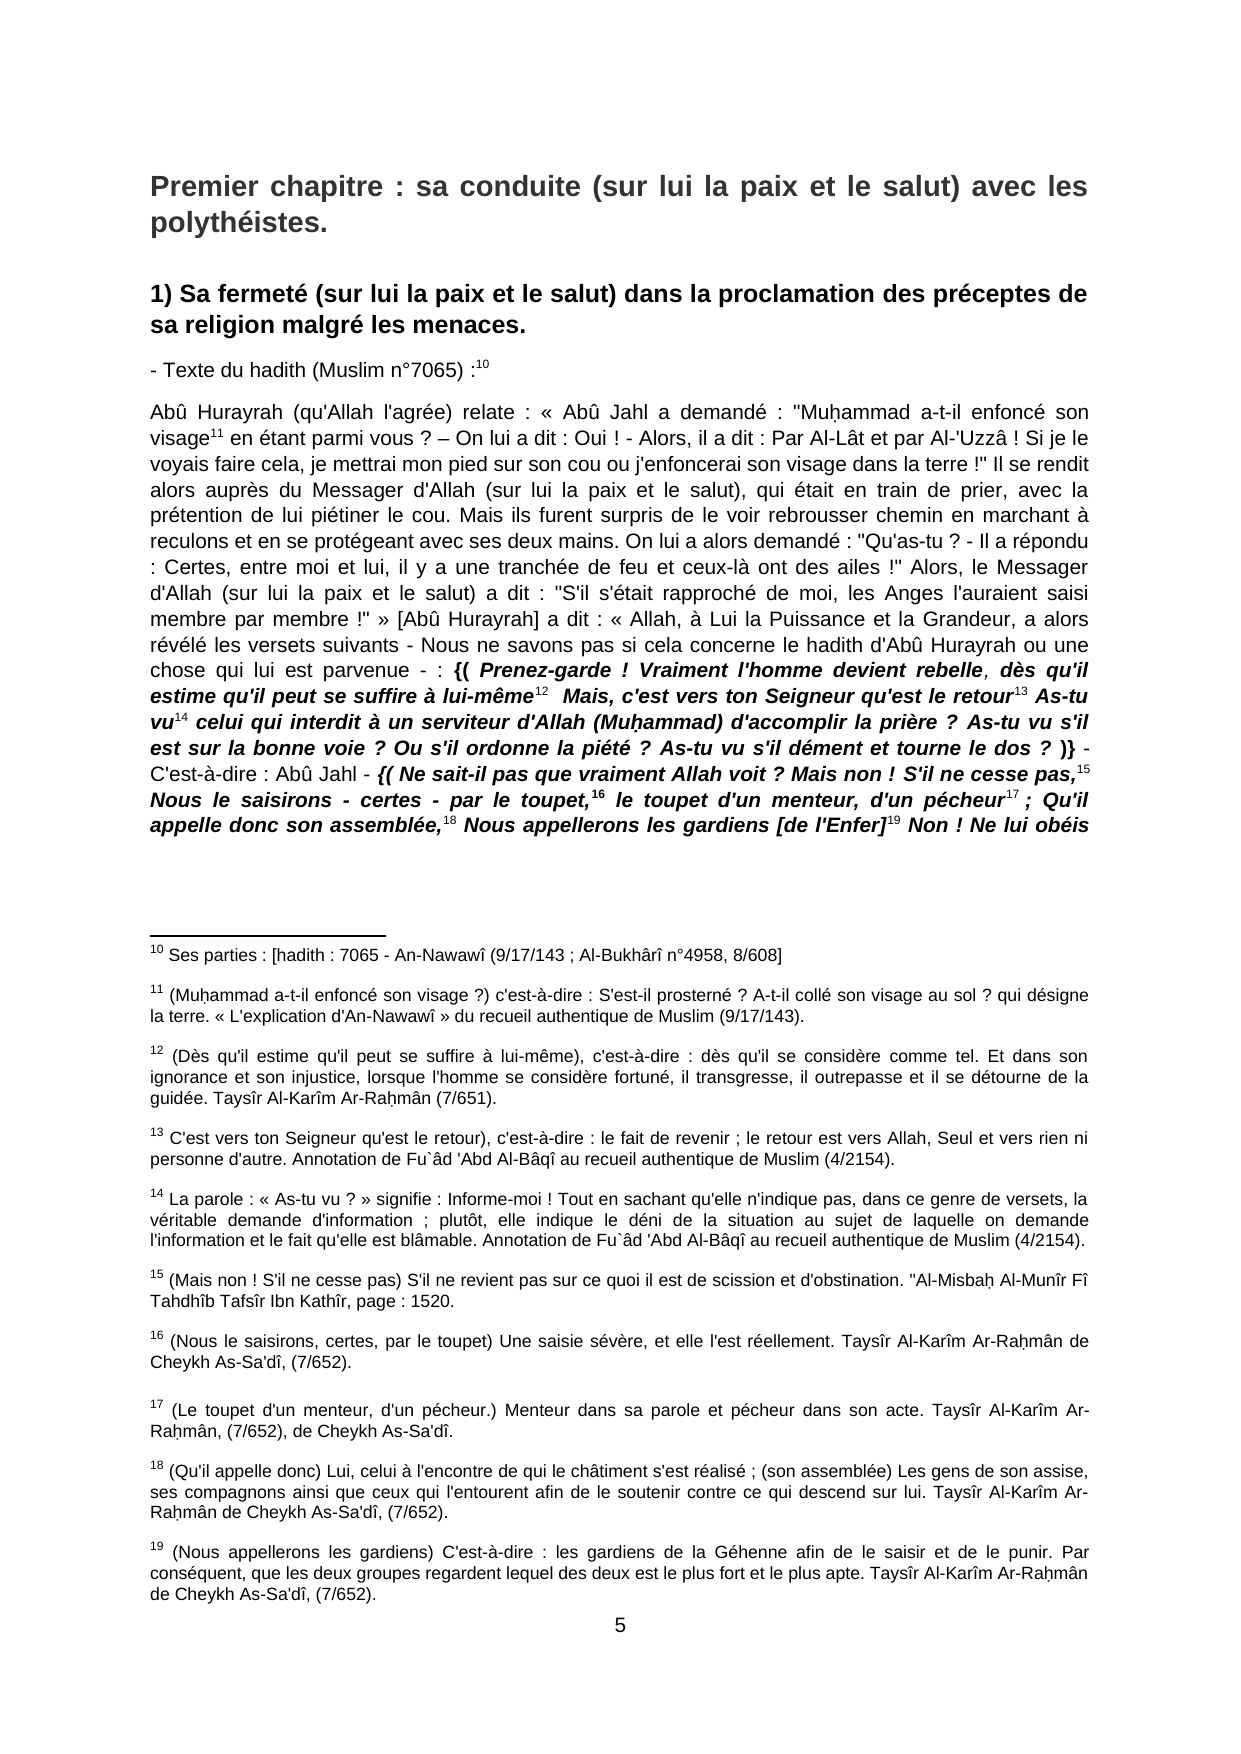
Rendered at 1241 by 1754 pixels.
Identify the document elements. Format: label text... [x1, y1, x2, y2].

text - Texte du hadith (Muslim n°7065) : [150, 357, 1090, 381]
subtitle Premier chapitre : sa conduite (sur lui la paix et le salut) avec les polythéistes. [150, 169, 1090, 239]
text Abû Hurayrah (qu'Allah l'agrée) relate : « Abû Jahl a demandé : "Muḥammad a-t-il enfoncé son visage en étant parmi vous ? – On lui a dit : Oui ! - Alors, il a dit : Par Al-Lât et par Al-'Uzzâ ! Si je le voyais faire cela, je mettrai mon pied sur son cou ou j'enfoncerai son visage dans la terre !" Il se rendit alors auprès du Messager d'Allah (sur lui la paix et le salut), qui était en train de prier, avec la prétention de lui piétiner le cou. Mais ils furent surpris de le voir rebrousser chemin en marchant à reculons et en se protégeant avec ses deux mains. On lui a alors demandé : "Qu'as-tu ? - Il a répondu : Certes, entre moi et lui, il y a une tranchée de feu et ceux-là ont des ailes !" Alors, le Messager d'Allah (sur lui la paix et le salut) a dit : "S'il s'était rapproché de moi, les Anges l'auraient saisi membre par membre !" » [Abû Hurayrah] a dit : « Allah, à Lui la Puissance et la Grandeur, a alors révélé les versets suivants - Nous ne savons pas si cela concerne le hadith d'Abû Hurayrah ou une chose qui lui est parvenue - : {( Prenez-garde ! Vraiment l'homme devient rebelle, dès qu'il estime qu'il peut se suffire à lui-même Mais, c'est vers ton Seigneur qu'est le retour As-tu vu celui qui interdit à un serviteur d'Allah (Muḥammad) d'accomplir la prière ? As-tu vu s'il est sur la bonne voie ? Ou s'il ordonne la piété ? As-tu vu s'il dément et tourne le dos ? )} - C'est-à-dire : Abû Jahl - {( Ne sait-il pas que vraiment Allah voit ? Mais non ! S'il ne cesse pas, Nous le saisirons - certes - par le toupet, le toupet d'un menteur, d'un pécheur ; Qu'il appelle donc son assemblée, Nous appellerons les gardiens [de l'Enfer] Non ! Ne lui obéis pas ! )} » 'Ubaydullah a ajouté dans son hadith, Il a dit : « Et Il lui a ordonné ce qu'Il lui a ordonné. » Et Ibn 'Abd Al-A'lâ a ajouté : {( Qu'il appelle donc son assemblée ! )}, c'est-à-dire : son peuple. » [150, 400, 1090, 863]
subtitle 1) Sa fermeté (sur lui la paix et le salut) dans la proclamation des préceptes de sa religion malgré les menaces. [150, 279, 1090, 338]
